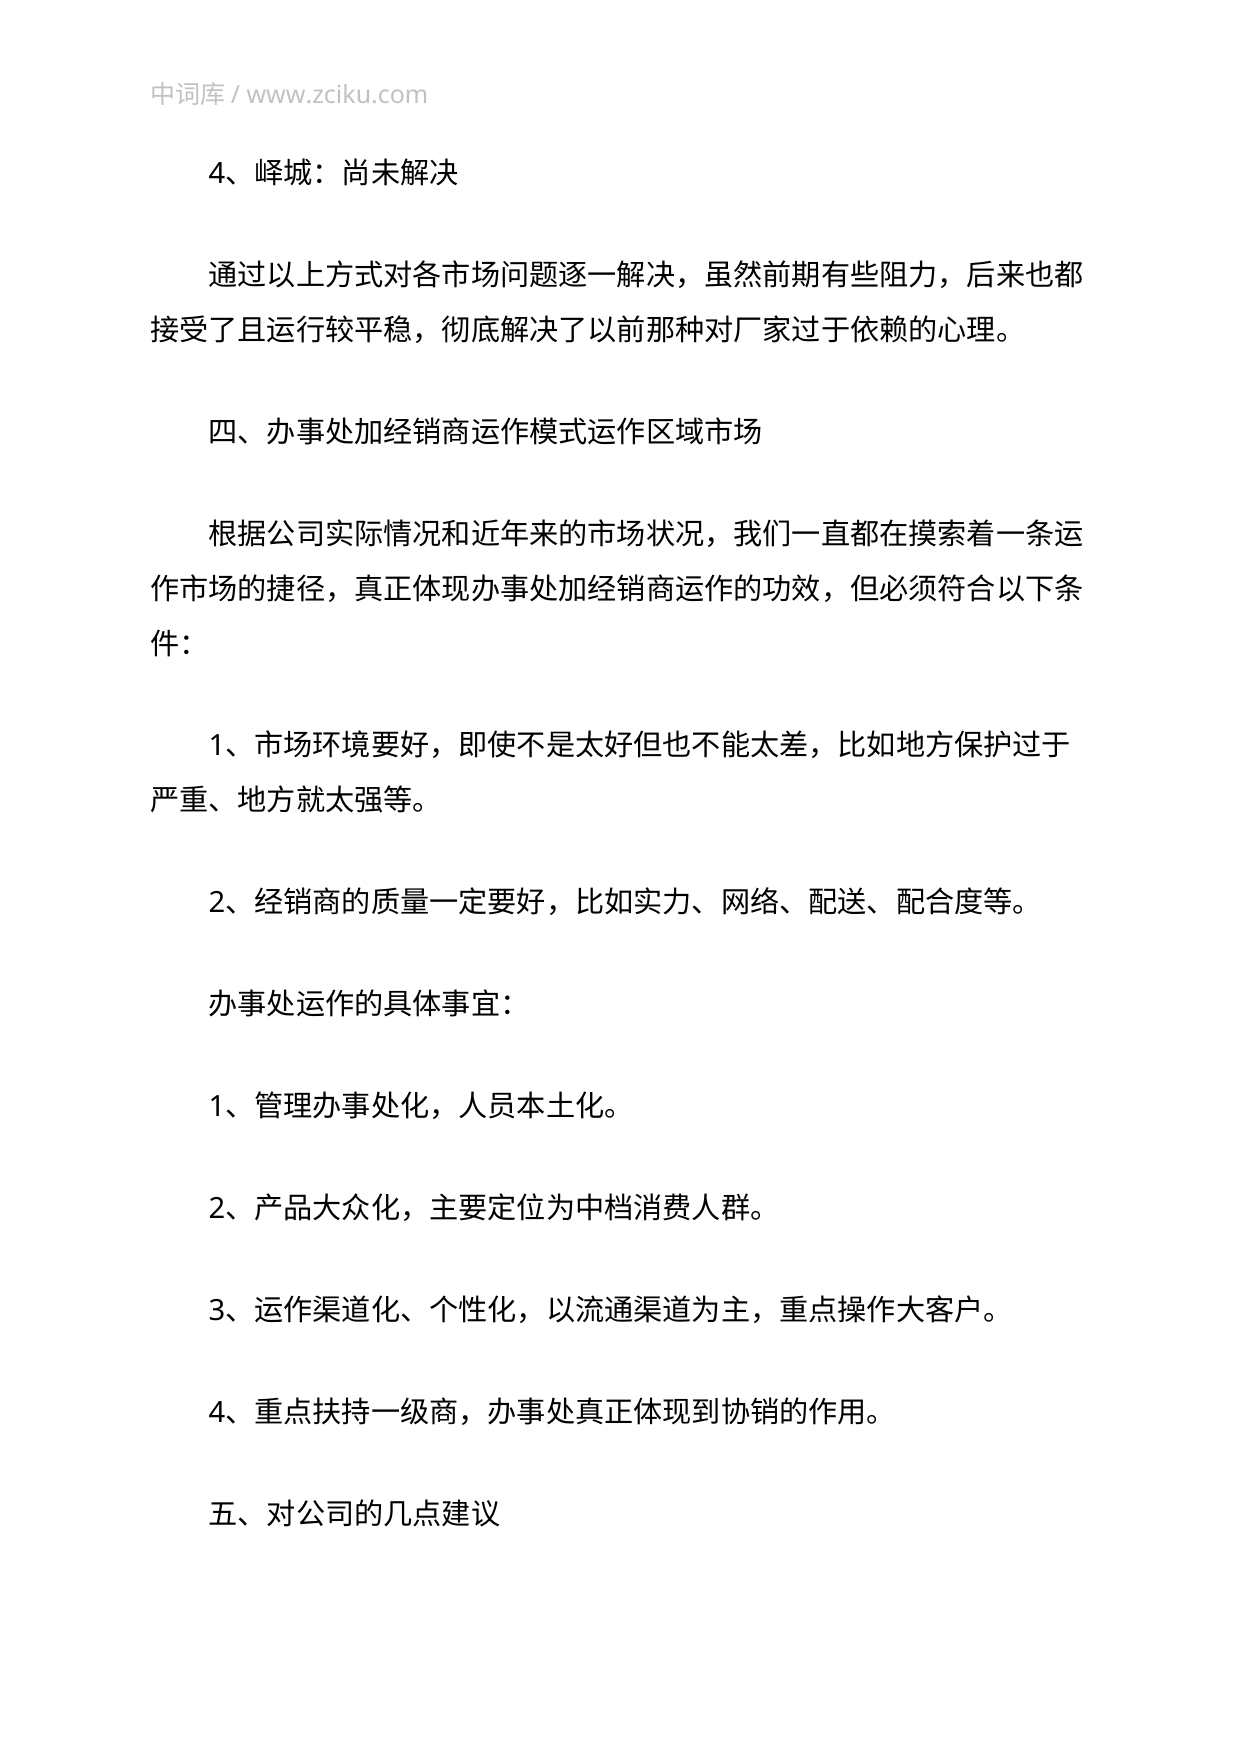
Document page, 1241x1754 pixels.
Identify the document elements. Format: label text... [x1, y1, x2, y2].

text 2、经销商的质量一定要好，比如实力、网络、配送、配合度等。 [150, 879, 1090, 921]
text 1、市场环境要好，即使不是太好但也不能太差，比如地方保护过于严重、地方就太强等。 [150, 722, 1090, 819]
text 五、对公司的几点建议 [150, 1490, 1090, 1533]
text 通过以上方式对各市场问题逐一解决，虽然前期有些阻力，后来也都接受了且运行较平稳，彻底解决了以前那种对厂家过于依赖的心理。 [150, 252, 1090, 349]
text 4、重点扶持一级商，办事处真正体现到协销的作用。 [150, 1388, 1090, 1431]
text 四、办事处加经销商运作模式运作区域市场 [150, 409, 1090, 451]
text 2、产品大众化，主要定位为中档消费人群。 [150, 1184, 1090, 1227]
text 1、管理办事处化，人员本土化。 [150, 1082, 1090, 1125]
text 根据公司实际情况和近年来的市场状况，我们一直都在摸索着一条运作市场的捷径，真正体现办事处加经销商运作的功效，但必须符合以下条件： [150, 510, 1090, 662]
text 4、峄城：尚未解决 [150, 150, 1090, 192]
text 办事处运作的具体事宜： [150, 981, 1090, 1023]
text 3、运作渠道化、个性化，以流通渠道为主，重点操作大客户。 [150, 1286, 1090, 1329]
